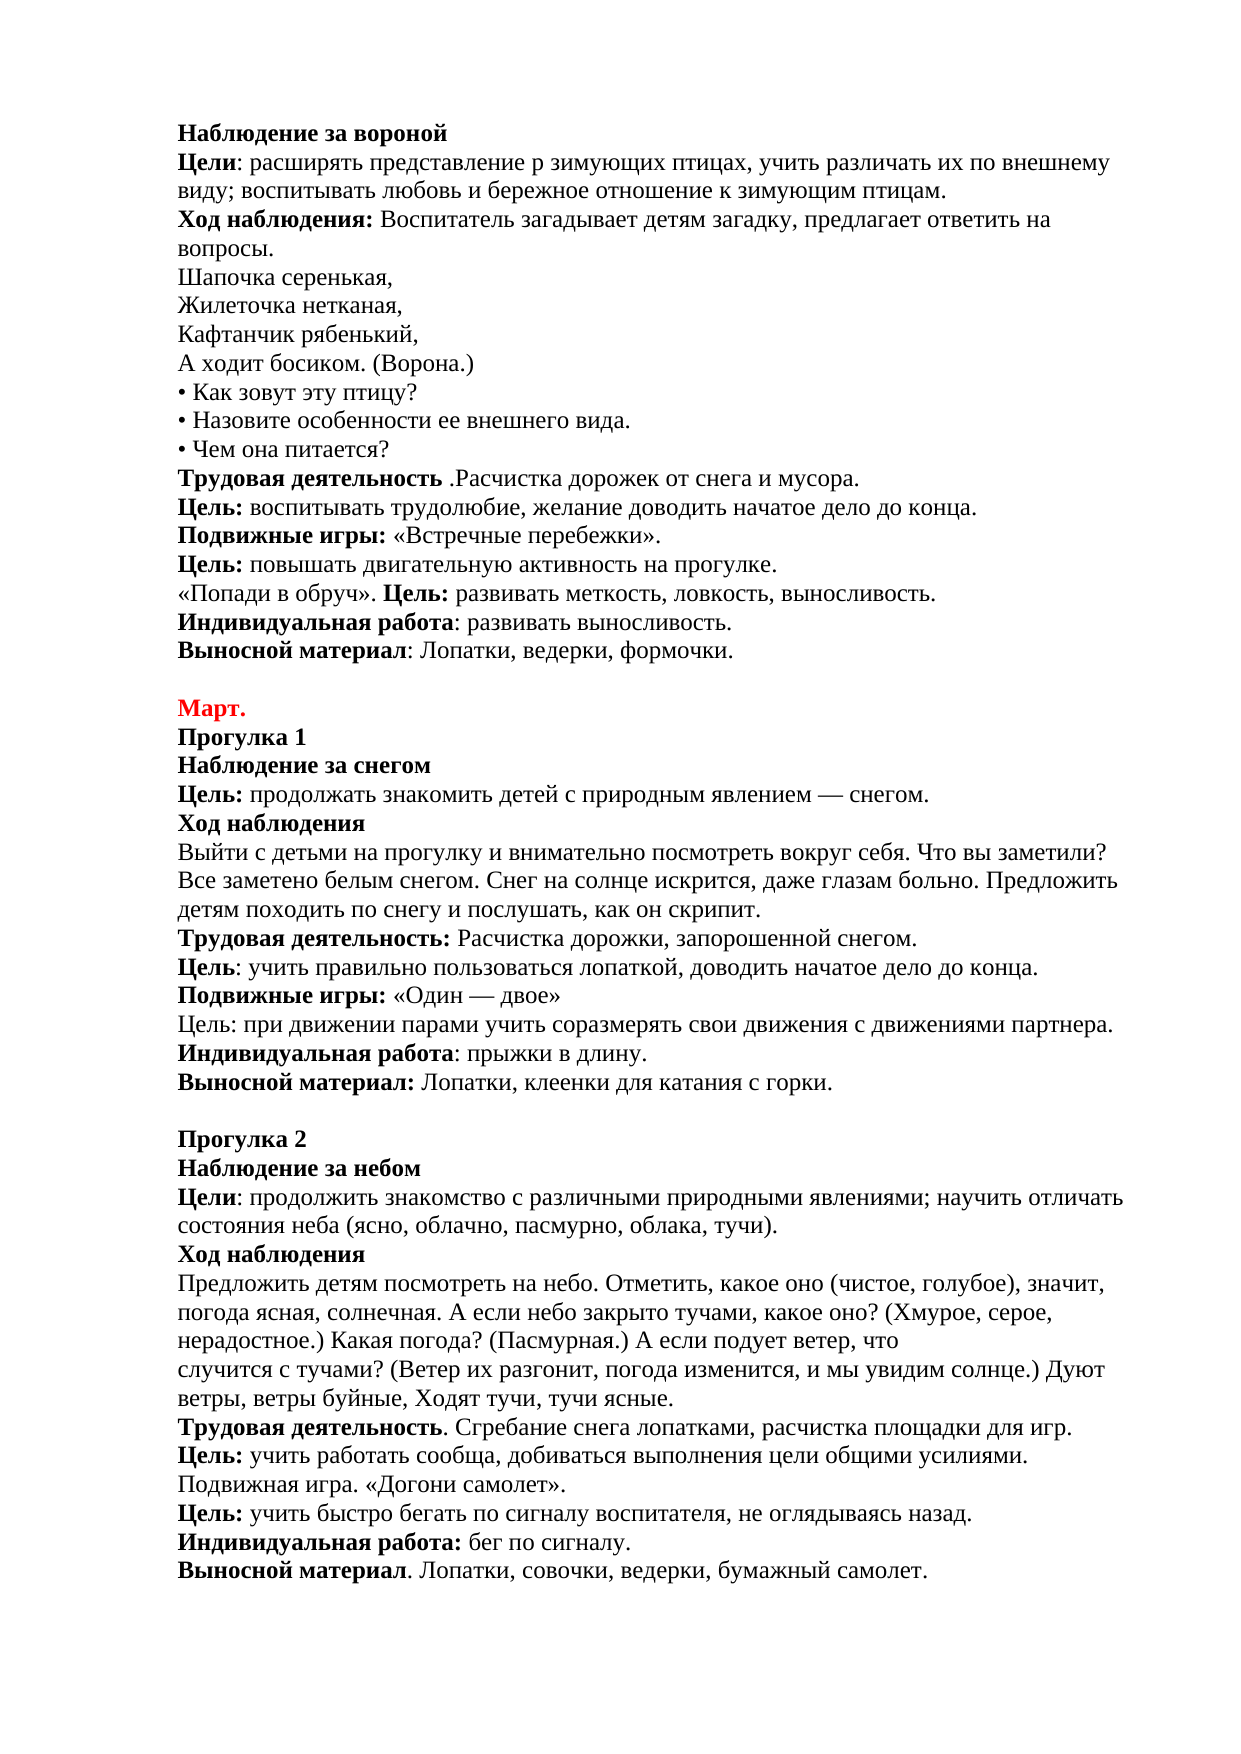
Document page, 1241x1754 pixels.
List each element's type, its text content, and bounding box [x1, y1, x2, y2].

text Предложить детям посмотреть на небо. Отметить, какое оно (чистое, голубое), значит, погода ясная, солнечная. А если небо закрыто тучами, какое оно? (Хмурое, серое, нерадостное.) Какая погода? (Пасмурная.) А если подует ветер, что [177, 1268, 1152, 1354]
text случится с тучами? (Ветер их разгонит, погода изменится, и мы увидим солнце.) Дуют ветры, ветры буйные, Ходят тучи, тучи ясные. [177, 1354, 1152, 1412]
text «Попади в обруч». Цель: развивать меткость, ловкость, выносливость. [177, 578, 1152, 607]
text Цели: продолжить знакомство с различными природными явлениями; научить отличать состояния неба (ясно, облачно, пасмурно, облака, тучи). [177, 1182, 1152, 1239]
text • Чем она питается? [177, 434, 1152, 463]
text Жилеточка нетканая, [177, 291, 1152, 319]
text • Назовите особенности ее внешнего вида. [177, 406, 1152, 434]
text Цель: повышать двигательную активность на прогулке. [177, 549, 1152, 578]
text Выносной материал: Лопатки, клеенки для катания с горки. [177, 1067, 1152, 1096]
text Шапочка серенькая, [177, 262, 1152, 291]
text Цель: продолжать знакомить детей с природным явлением — снегом. [177, 779, 1152, 808]
text А ходит босиком. (Ворона.) [177, 348, 1152, 377]
text Цели: расширять представление р зимующих птицах, учить различать их по внешнему виду; воспитывать любовь и бережное отношение к зимующим птицам. [177, 147, 1152, 204]
text Наблюдение за снегом [177, 751, 1152, 779]
text • Как зовут эту птицу? [177, 377, 1152, 406]
text Ход наблюдения [177, 1239, 1152, 1268]
text Ход наблюдения: Воспитатель загадывает детям загадку, предлагает ответить на вопросы. [177, 204, 1152, 262]
text Цель: учить быстро бегать по сигналу воспитателя, не оглядываясь назад. [177, 1498, 1152, 1527]
text Прогулка 2 [177, 1124, 1152, 1153]
text Прогулка 1 [177, 722, 1152, 751]
text Индивидуальная работа: прыжки в длину. [177, 1038, 1152, 1067]
text Выносной материал. Лопатки, совочки, ведерки, бумажный самолет. [177, 1556, 1152, 1584]
text Индивидуальная работа: развивать выносливость. [177, 607, 1152, 636]
text Трудовая деятельность .Расчистка дорожек от снега и мусора. [177, 463, 1152, 492]
text Подвижная игра. «Догони самолет». [177, 1469, 1152, 1498]
text Подвижные игры: «Один — двое» [177, 981, 1152, 1009]
text Трудовая деятельность. Сгребание снега лопатками, расчистка площадки для игр. [177, 1412, 1152, 1441]
text Цель: воспитывать трудолюбие, желание доводить начатое дело до конца. [177, 492, 1152, 521]
text Цель: учить правильно пользоваться лопаткой, доводить начатое дело до конца. [177, 952, 1152, 981]
text Ход наблюдения [177, 808, 1152, 837]
text Цель: учить работать сообща, добиваться выполнения цели общими усилиями. [177, 1441, 1152, 1469]
text Выносной материал: Лопатки, ведерки, формочки. [177, 636, 1152, 664]
text Подвижные игры: «Встречные перебежки». [177, 521, 1152, 549]
text Индивидуальная работа: бег по сигналу. [177, 1527, 1152, 1556]
text Наблюдение за вороной [177, 118, 1152, 147]
text Выйти с детьми на прогулку и внимательно посмотреть вокруг себя. Что вы заметили? Все заметено белым снегом. Снег на солнце искрится, даже глазам больно. Предложить детям походить по снегу и послушать, как он скрипит. [177, 837, 1152, 923]
text Трудовая деятельность: Расчистка дорожки, запорошенной снегом. [177, 923, 1152, 952]
text Март. [177, 693, 1152, 722]
text Кафтанчик рябенький, [177, 319, 1152, 348]
text Наблюдение за небом [177, 1153, 1152, 1182]
text Цель: при движении парами учить соразмерять свои движения с движениями партнера. [177, 1009, 1152, 1038]
